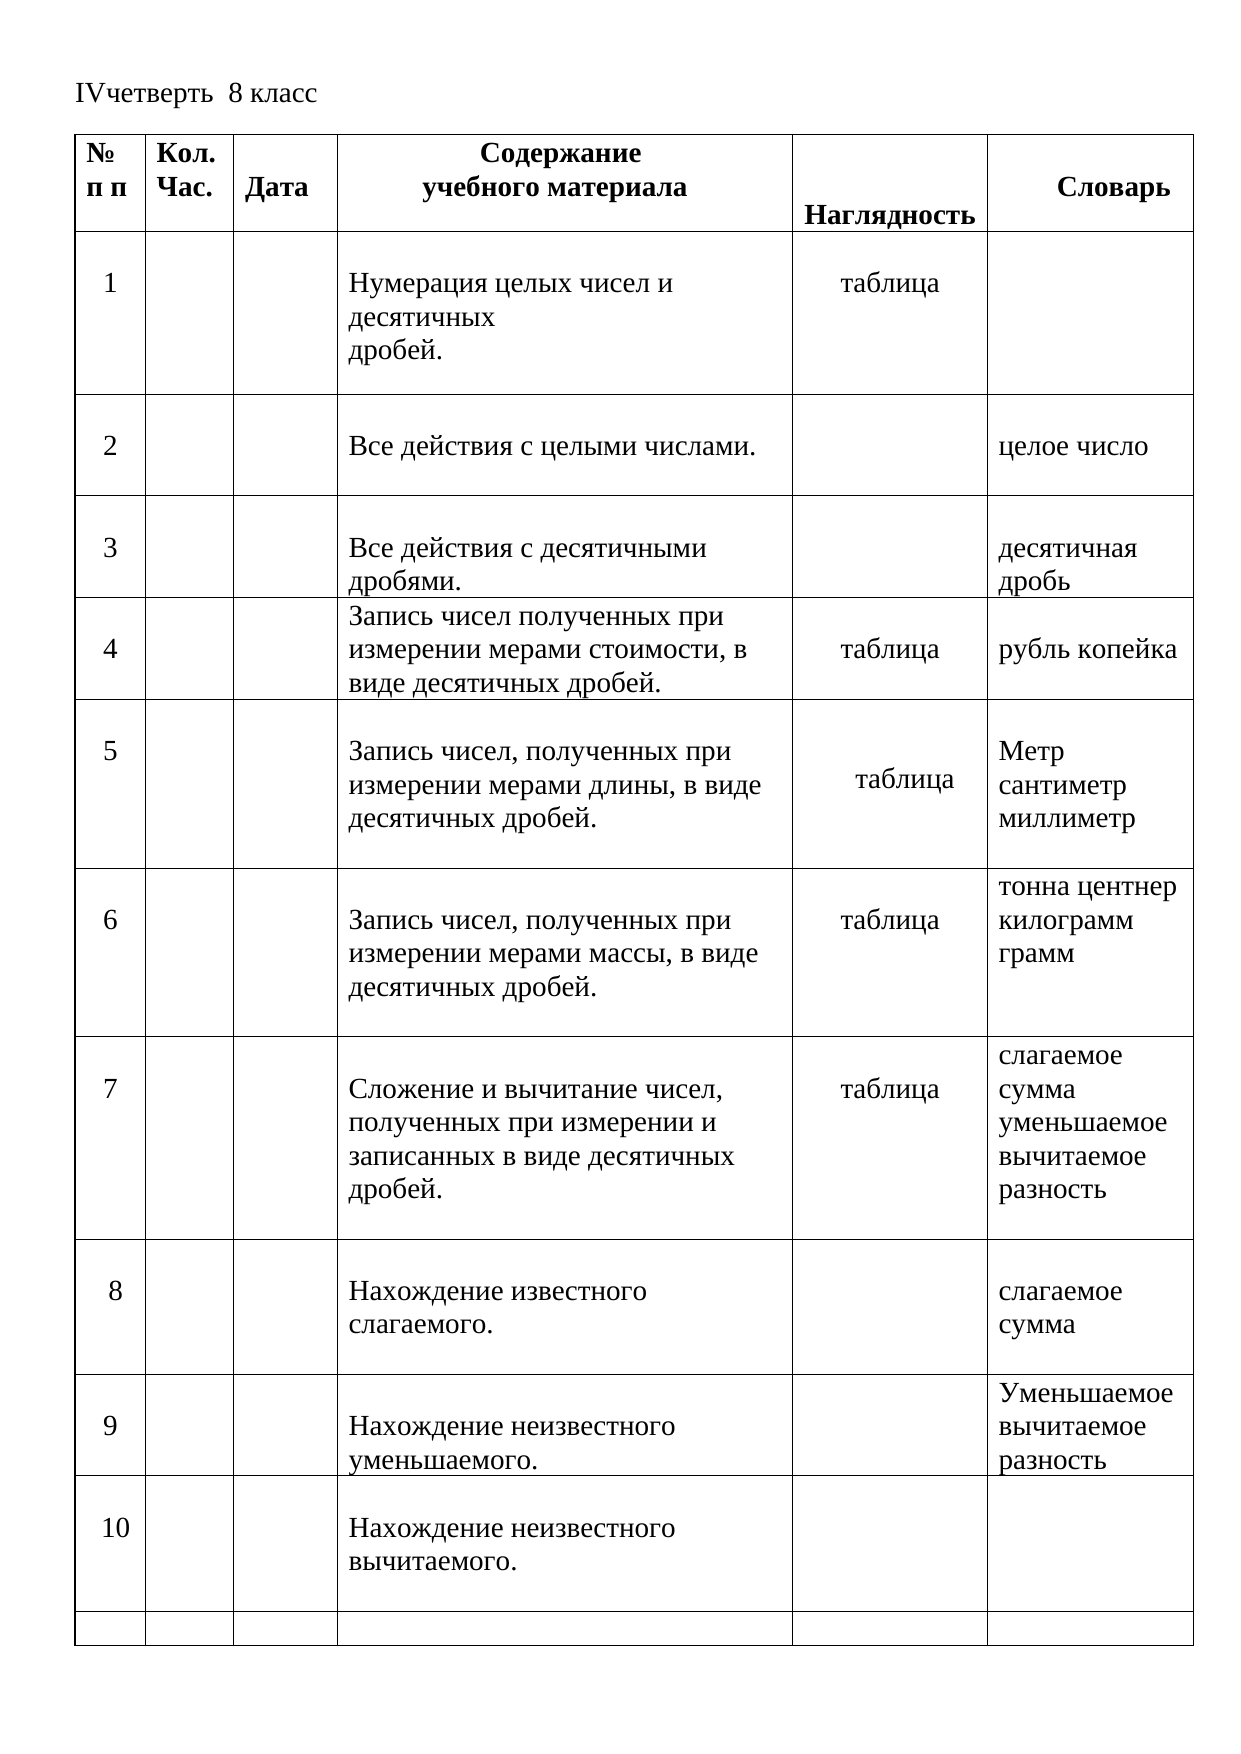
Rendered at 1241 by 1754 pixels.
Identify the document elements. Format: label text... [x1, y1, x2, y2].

table_cell Нумерация целых чисел и десятичных дробей. [338, 232, 792, 394]
table_cell таблица [793, 232, 987, 394]
table_cell таблица [793, 700, 987, 867]
table_cell [146, 395, 233, 495]
table_cell 8 [76, 1240, 145, 1374]
table_cell 4 [76, 598, 145, 699]
table_cell Все действия с целыми числами. [338, 395, 792, 495]
table_cell [146, 1375, 233, 1475]
table_cell целое число [988, 395, 1193, 495]
table_cell [146, 1612, 233, 1645]
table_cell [338, 1612, 792, 1645]
table_cell [988, 1612, 1193, 1645]
table_cell [146, 869, 233, 1036]
table_cell Метр сантиметр миллиметр [988, 700, 1193, 867]
table_cell [988, 1476, 1193, 1611]
table_cell [146, 1037, 233, 1238]
table_cell [234, 700, 337, 867]
table_cell [234, 1037, 337, 1238]
table_cell 7 [76, 1037, 145, 1238]
table_cell Сложение и вычитание чисел, полученных при измерении и записанных в виде десятичных дробей. [338, 1037, 792, 1238]
table_cell 6 [76, 869, 145, 1036]
table_cell Нахождение известного слагаемого. [338, 1240, 792, 1374]
table_cell [234, 232, 337, 394]
table_cell Нахождение неизвестного уменьшаемого. [338, 1375, 792, 1475]
table_cell Все действия с десятичными дробями. [338, 496, 792, 597]
table_cell [793, 1476, 987, 1611]
table_cell [234, 598, 337, 699]
table_cell 2 [76, 395, 145, 495]
table_cell Запись чисел, полученных при измерении мерами массы, в виде десятичных дробей. [338, 869, 792, 1036]
table_cell рубль копейка [988, 598, 1193, 699]
table_cell [793, 496, 987, 597]
table_header № п п [76, 135, 145, 231]
table_cell [234, 395, 337, 495]
table_cell [146, 1240, 233, 1374]
text IVчетверть 8 класс [75, 75, 1165, 108]
table_cell таблица [793, 1037, 987, 1238]
table_cell [146, 1476, 233, 1611]
table_cell [793, 1612, 987, 1645]
table_cell [146, 700, 233, 867]
table_cell [234, 1375, 337, 1475]
table_cell Запись чисел полученных при измерении мерами стоимости, в виде десятичных дробей. [338, 598, 792, 699]
table_cell [234, 1612, 337, 1645]
table_header Наглядность [793, 135, 987, 231]
table_cell [793, 1240, 987, 1374]
table_header Дата [234, 135, 337, 231]
table_cell 10 [76, 1476, 145, 1611]
table_cell 9 [76, 1375, 145, 1475]
table_cell 3 [76, 496, 145, 597]
table_cell слагаемое сумма уменьшаемое вычитаемое разность [988, 1037, 1193, 1238]
table_cell таблица [793, 598, 987, 699]
table_cell тонна центнер килограмм грамм [988, 869, 1193, 1036]
table_cell [146, 232, 233, 394]
table_cell [146, 598, 233, 699]
table_cell [793, 1375, 987, 1475]
table_cell десятичная дробь [988, 496, 1193, 597]
table_cell Уменьшаемое вычитаемое разность [988, 1375, 1193, 1475]
table_cell Запись чисел, полученных при измерении мерами длины, в виде десятичных дробей. [338, 700, 792, 867]
table_cell [234, 1240, 337, 1374]
table_cell 1 [76, 232, 145, 394]
table_cell [146, 496, 233, 597]
table_cell [234, 869, 337, 1036]
table_header Кол. Час. [146, 135, 233, 231]
table_header Словарь [988, 135, 1193, 231]
table_cell таблица [793, 869, 987, 1036]
table_cell слагаемое сумма [988, 1240, 1193, 1374]
table_cell [234, 496, 337, 597]
table_cell [988, 232, 1193, 394]
table_cell Нахождение неизвестного вычитаемого. [338, 1476, 792, 1611]
table_cell 5 [76, 700, 145, 867]
table_cell 11 [76, 1612, 145, 1645]
table_cell [234, 1476, 337, 1611]
table_cell [793, 395, 987, 495]
table_header Содержание учебного материала [338, 135, 792, 231]
